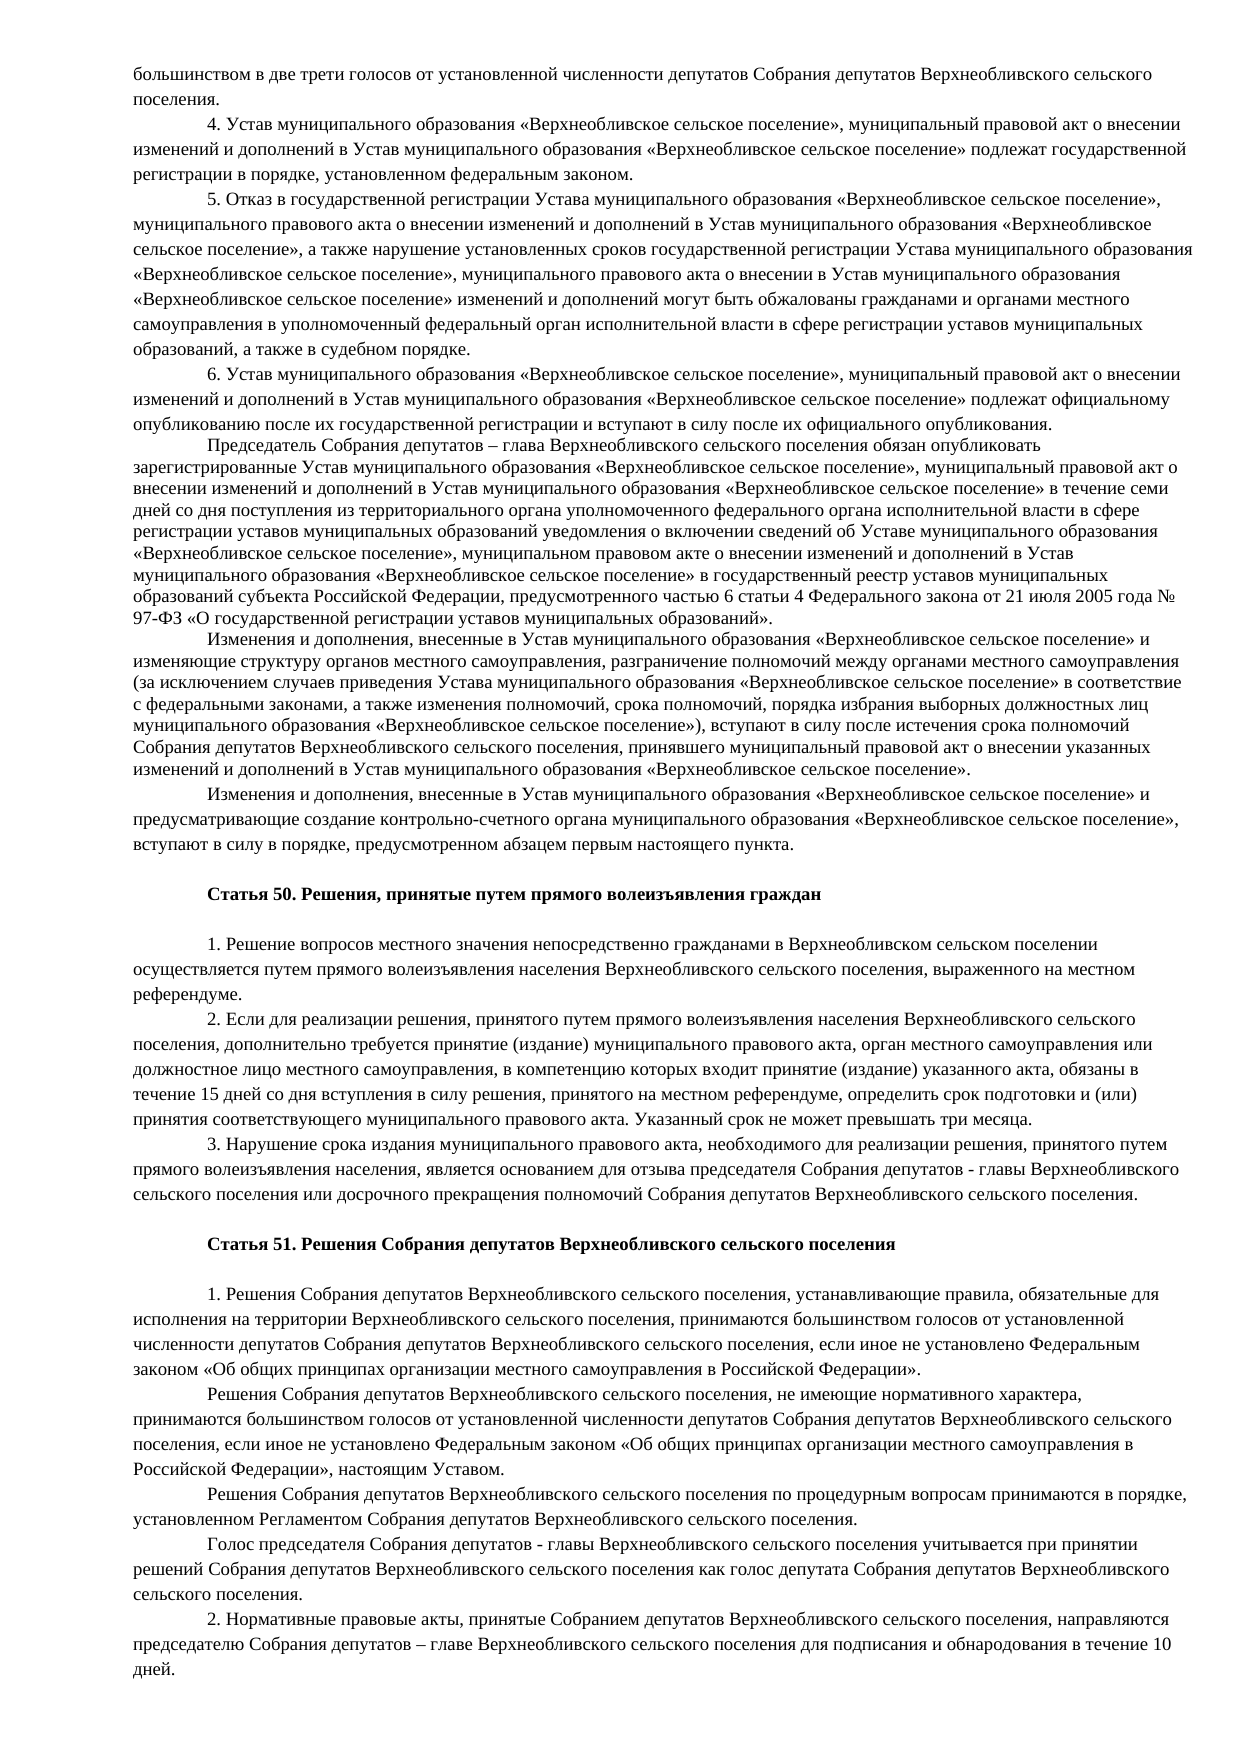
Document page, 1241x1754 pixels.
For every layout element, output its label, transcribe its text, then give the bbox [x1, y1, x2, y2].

text Решения Собрания депутатов Верхнеобливского сельского поселения по процедурным вопросам принимаются в порядке, установленном Регламентом Собрания депутатов Верхнеобливского сельского поселения. [133, 1479, 1196, 1529]
text Статья 50. Решения, принятые путем прямого волеизъявления граждан [133, 879, 1196, 904]
text 3. Нарушение срока издания муниципального правового акта, необходимого для реализации решения, принятого путем прямого волеизъявления населения, является основанием для отзыва председателя Собрания депутатов - главы Верхнеобливского сельского поселения или досрочного прекращения полномочий Собрания депутатов Верхнеобливского сельского поселения. [133, 1129, 1196, 1204]
text 6. Устав муниципального образования «Верхнеобливское сельское поселение», муниципальный правовой акт о внесении изменений и дополнений в Устав муниципального образования «Верхнеобливское сельское поселение» подлежат официальному опубликованию после их государственной регистрации и вступают в силу после их официального опубликования. [133, 359, 1196, 434]
text Председатель Собрания депутатов – глава Верхнеобливского сельского поселения обязан опубликовать зарегистрированные Устав муниципального образования «Верхнеобливское сельское поселение», муниципальный правовой акт о внесении изменений и дополнений в Устав муниципального образования «Верхнеобливское сельское поселение» в течение семи дней со дня поступления из территориального органа уполномоченного федерального органа исполнительной власти в сфере регистрации уставов муниципальных образований уведомления о включении сведений об Уставе муниципального образования «Верхнеобливское сельское поселение», муниципальном правовом акте о внесении изменений и дополнений в Устав муниципального образования «Верхнеобливское сельское поселение» в государственный реестр уставов муниципальных образований субъекта Российской Федерации, предусмотренного частью 6 статьи 4 Федерального закона от 21 июля 2005 года № 97-ФЗ «О государственной регистрации уставов муниципальных образований». [133, 434, 1196, 628]
text 4. Устав муниципального образования «Верхнеобливское сельское поселение», муниципальный правовой акт о внесении изменений и дополнений в Устав муниципального образования «Верхнеобливское сельское поселение» подлежат государственной регистрации в порядке, установленном федеральным законом. [133, 109, 1196, 184]
text 1. Решения Собрания депутатов Верхнеобливского сельского поселения, устанавливающие правила, обязательные для исполнения на территории Верхнеобливского сельского поселения, принимаются большинством голосов от установленной численности депутатов Собрания депутатов Верхнеобливского сельского поселения, если иное не установлено Федеральным законом «Об общих принципах организации местного самоуправления в Российской Федерации». [133, 1279, 1196, 1379]
text Изменения и дополнения, внесенные в Устав муниципального образования «Верхнеобливское сельское поселение» и предусматривающие создание контрольно-счетного органа муниципального образования «Верхнеобливское сельское поселение», вступают в силу в порядке, предусмотренном абзацем первым настоящего пункта. [133, 779, 1196, 854]
text 2. Если для реализации решения, принятого путем прямого волеизъявления населения Верхнеобливского сельского поселения, дополнительно требуется принятие (издание) муниципального правового акта, орган местного самоуправления или должностное лицо местного самоуправления, в компетенцию которых входит принятие (издание) указанного акта, обязаны в течение 15 дней со дня вступления в силу решения, принятого на местном референдуме, определить срок подготовки и (или) принятия соответствующего муниципального правового акта. Указанный срок не может превышать три месяца. [133, 1004, 1196, 1129]
text Статья 51. Решения Собрания депутатов Верхнеобливского сельского поселения [133, 1229, 1196, 1254]
text Голос председателя Собрания депутатов - главы Верхнеобливского сельского поселения учитывается при принятии решений Собрания депутатов Верхнеобливского сельского поселения как голос депутата Собрания депутатов Верхнеобливского сельского поселения. [133, 1529, 1196, 1604]
text 1. Решение вопросов местного значения непосредственно гражданами в Верхнеобливском сельском поселении осуществляется путем прямого волеизъявления населения Верхнеобливского сельского поселения, выраженного на местном референдуме. [133, 929, 1196, 1004]
text Изменения и дополнения, внесенные в Устав муниципального образования «Верхнеобливское сельское поселение» и изменяющие структуру органов местного самоуправления, разграничение полномочий между органами местного самоуправления (за исключением случаев приведения Устава муниципального образования «Верхнеобливское сельское поселение» в соответствие с федеральными законами, а также изменения полномочий, срока полномочий, порядка избрания выборных должностных лиц муниципального образования «Верхнеобливское сельское поселение»), вступают в силу после истечения срока полномочий Собрания депутатов Верхнеобливского сельского поселения, принявшего муниципальный правовой акт о внесении указанных изменений и дополнений в Устав муниципального образования «Верхнеобливское сельское поселение». [133, 628, 1196, 779]
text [133, 59, 1196, 109]
text 5. Отказ в государственной регистрации Устава муниципального образования «Верхнеобливское сельское поселение», муниципального правового акта о внесении изменений и дополнений в Устав муниципального образования «Верхнеобливское сельское поселение», а также нарушение установленных сроков государственной регистрации Устава муниципального образования «Верхнеобливское сельское поселение», муниципального правового акта о внесении в Устав муниципального образования «Верхнеобливское сельское поселение» изменений и дополнений могут быть обжалованы гражданами и органами местного самоуправления в уполномоченный федеральный орган исполнительной власти в сфере регистрации уставов муниципальных образований, а также в судебном порядке. [133, 184, 1196, 359]
text Решения Собрания депутатов Верхнеобливского сельского поселения, не имеющие нормативного характера, принимаются большинством голосов от установленной численности депутатов Собрания депутатов Верхнеобливского сельского поселения, если иное не установлено Федеральным законом «Об общих принципах организации местного самоуправления в Российской Федерации», настоящим Уставом. [133, 1379, 1196, 1479]
text 2. Нормативные правовые акты, принятые Собранием депутатов Верхнеобливского сельского поселения, направляются председателю Собрания депутатов – главе Верхнеобливского сельского поселения для подписания и обнародования в течение 10 дней. [133, 1604, 1196, 1679]
